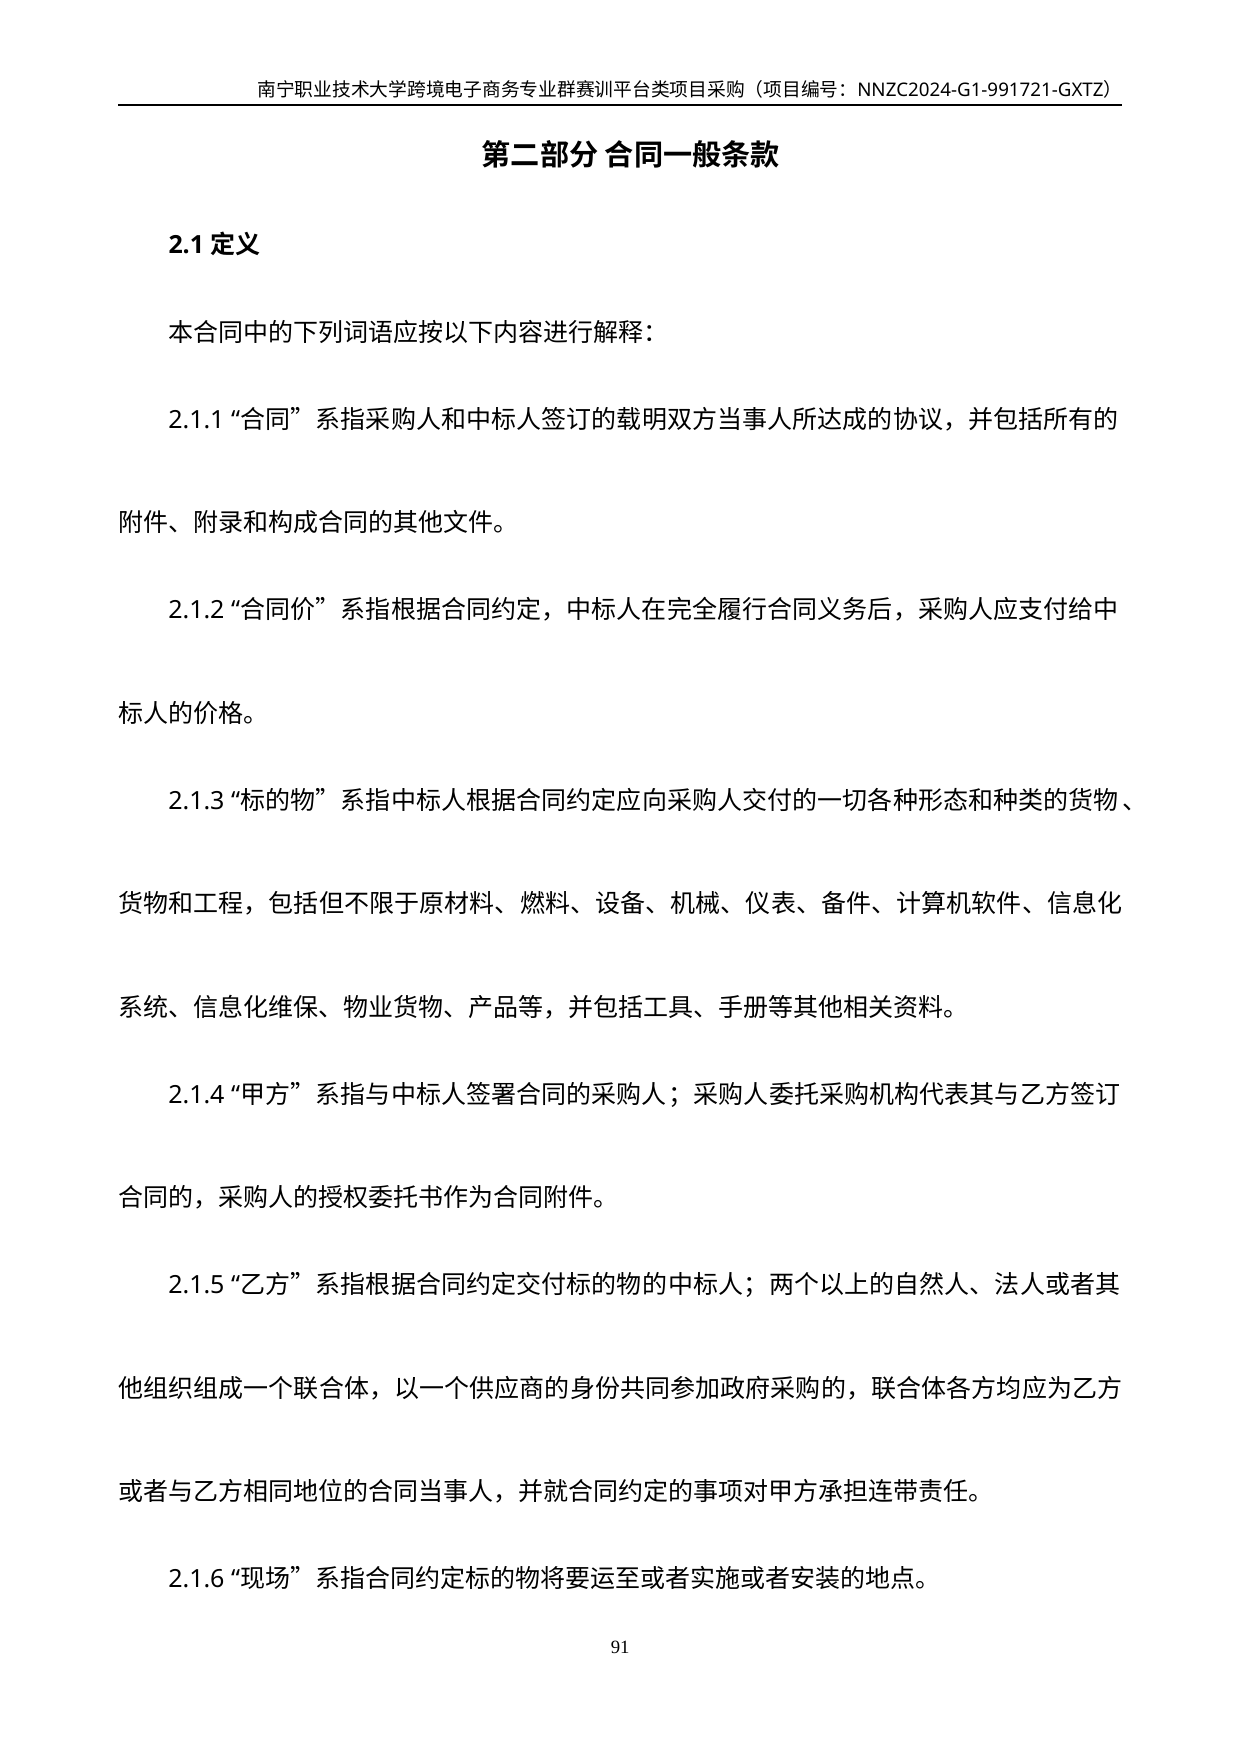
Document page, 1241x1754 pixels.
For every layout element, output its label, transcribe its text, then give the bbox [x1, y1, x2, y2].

text 第二部分 合同一般条款 [118, 118, 1122, 187]
text 2.1.1 “合同”系指采购人和中标人签订的载明双方当事人所达成的协议，并包括所有的附件、附录和构成合同的其他文件。 [118, 383, 1122, 555]
text 本合同中的下列词语应按以下内容进行解释： [118, 296, 1122, 364]
text 2.1.4 “甲方”系指与中标人签署合同的采购人；采购人委托采购机构代表其与乙方签订合同的，采购人的授权委托书作为合同附件。 [118, 1058, 1122, 1230]
text 2.1.3 “标的物”系指中标人根据合同约定应向采购人交付的一切各种形态和种类的货物、货物和工程，包括但不限于原材料、燃料、设备、机械、仪表、备件、计算机软件、信息化系统、信息化维保、物业货物、产品等，并包括工具、手册等其他相关资料。 [118, 764, 1122, 1039]
text 2.1 定义 [118, 208, 1122, 277]
text 2.1.6 “现场”系指合同约定标的物将要运至或者实施或者安装的地点。 [118, 1542, 1122, 1611]
text 2.1.2 “合同价”系指根据合同约定，中标人在完全履行合同义务后，采购人应支付给中标人的价格。 [118, 573, 1122, 746]
text 2.1.5 “乙方”系指根据合同约定交付标的物的中标人；两个以上的自然人、法人或者其他组织组成一个联合体，以一个供应商的身份共同参加政府采购的，联合体各方均应为乙方或者与乙方相同地位的合同当事人，并就合同约定的事项对甲方承担连带责任。 [118, 1248, 1122, 1524]
